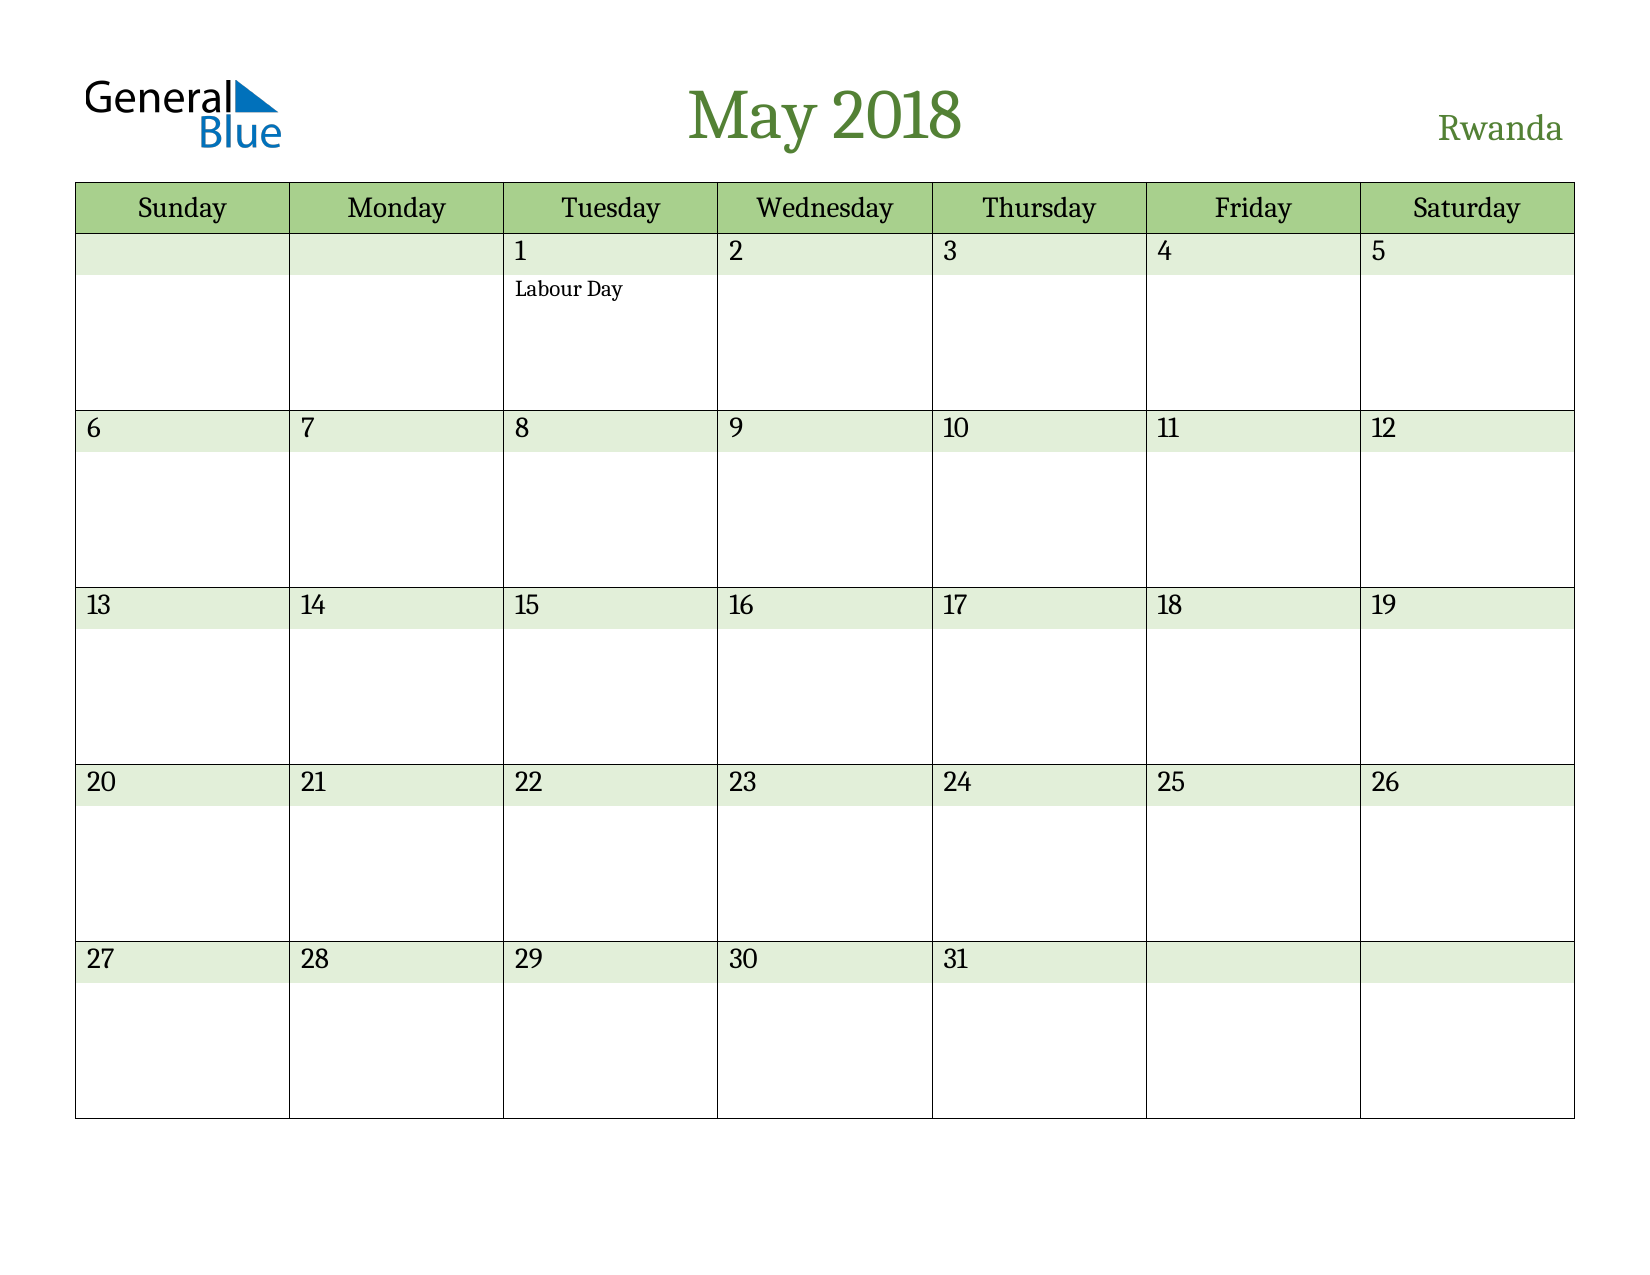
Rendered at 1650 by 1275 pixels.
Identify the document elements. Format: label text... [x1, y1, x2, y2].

table_cell [1147, 629, 1360, 764]
table_cell 10 [933, 411, 1146, 452]
table_cell [504, 629, 717, 764]
table_cell Monday [290, 183, 503, 233]
table_cell [1147, 275, 1360, 410]
table_cell 28 [290, 942, 503, 983]
table_cell [290, 983, 503, 1118]
table_cell 11 [1147, 411, 1360, 452]
table_cell [1147, 806, 1360, 941]
table_cell 3 [933, 234, 1146, 275]
table_header May 2018 [504, 75, 1146, 182]
table_cell 25 [1147, 765, 1360, 806]
table_cell [504, 983, 717, 1118]
table_cell Friday [1147, 183, 1360, 233]
picture [86, 80, 281, 148]
table_cell [76, 983, 289, 1118]
table_cell Sunday [76, 183, 289, 233]
table_cell [933, 983, 1146, 1118]
table_cell [76, 806, 289, 941]
table_cell [504, 452, 717, 587]
table_cell [1147, 983, 1360, 1118]
table_cell 26 [1361, 765, 1574, 806]
table_cell 31 [933, 942, 1146, 983]
table_cell 12 [1361, 411, 1574, 452]
table_cell Wednesday [718, 183, 932, 233]
table_cell 14 [290, 588, 503, 629]
table_cell [1147, 942, 1360, 983]
table_cell 9 [718, 411, 932, 452]
table_cell 20 [76, 765, 289, 806]
table_cell 1 [504, 234, 717, 275]
table_cell 29 [504, 942, 717, 983]
table_cell [76, 629, 289, 764]
table_cell [76, 234, 289, 275]
table_cell [76, 452, 289, 587]
table_cell 23 [718, 765, 932, 806]
table_cell [933, 629, 1146, 764]
table_cell 30 [718, 942, 932, 983]
table_cell 16 [718, 588, 932, 629]
table_cell [718, 452, 932, 587]
table_cell 4 [1147, 234, 1360, 275]
table_header [76, 75, 503, 182]
table_cell [504, 806, 717, 941]
table_cell [290, 234, 503, 275]
table_cell 18 [1147, 588, 1360, 629]
table_cell 2 [718, 234, 932, 275]
table_cell [290, 806, 503, 941]
table_cell [1361, 629, 1574, 764]
table_cell Labour Day [504, 275, 717, 410]
table_cell [933, 806, 1146, 941]
table_cell [1361, 275, 1574, 410]
table_cell [76, 275, 289, 410]
table_cell 13 [76, 588, 289, 629]
table_cell [718, 275, 932, 410]
table_cell [1361, 942, 1574, 983]
table_cell [1147, 452, 1360, 587]
table_cell [1361, 983, 1574, 1118]
table_cell [1361, 806, 1574, 941]
table_cell 21 [290, 765, 503, 806]
table_cell 8 [504, 411, 717, 452]
table_cell 27 [76, 942, 289, 983]
table_cell Saturday [1361, 183, 1574, 233]
table_cell [290, 629, 503, 764]
table_cell [933, 452, 1146, 587]
table_cell 7 [290, 411, 503, 452]
table_cell 22 [504, 765, 717, 806]
table_cell 17 [933, 588, 1146, 629]
table_cell 19 [1361, 588, 1574, 629]
table_cell [718, 983, 932, 1118]
table_cell [718, 806, 932, 941]
table_cell [933, 275, 1146, 410]
table_cell 24 [933, 765, 1146, 806]
table_cell 6 [76, 411, 289, 452]
table_header Rwanda [1146, 75, 1574, 182]
table_cell [718, 629, 932, 764]
table_cell [1361, 452, 1574, 587]
table_cell 15 [504, 588, 717, 629]
table_cell 5 [1361, 234, 1574, 275]
table_cell [290, 275, 503, 410]
table_cell Thursday [933, 183, 1146, 233]
table_cell Tuesday [504, 183, 717, 233]
table_cell [290, 452, 503, 587]
